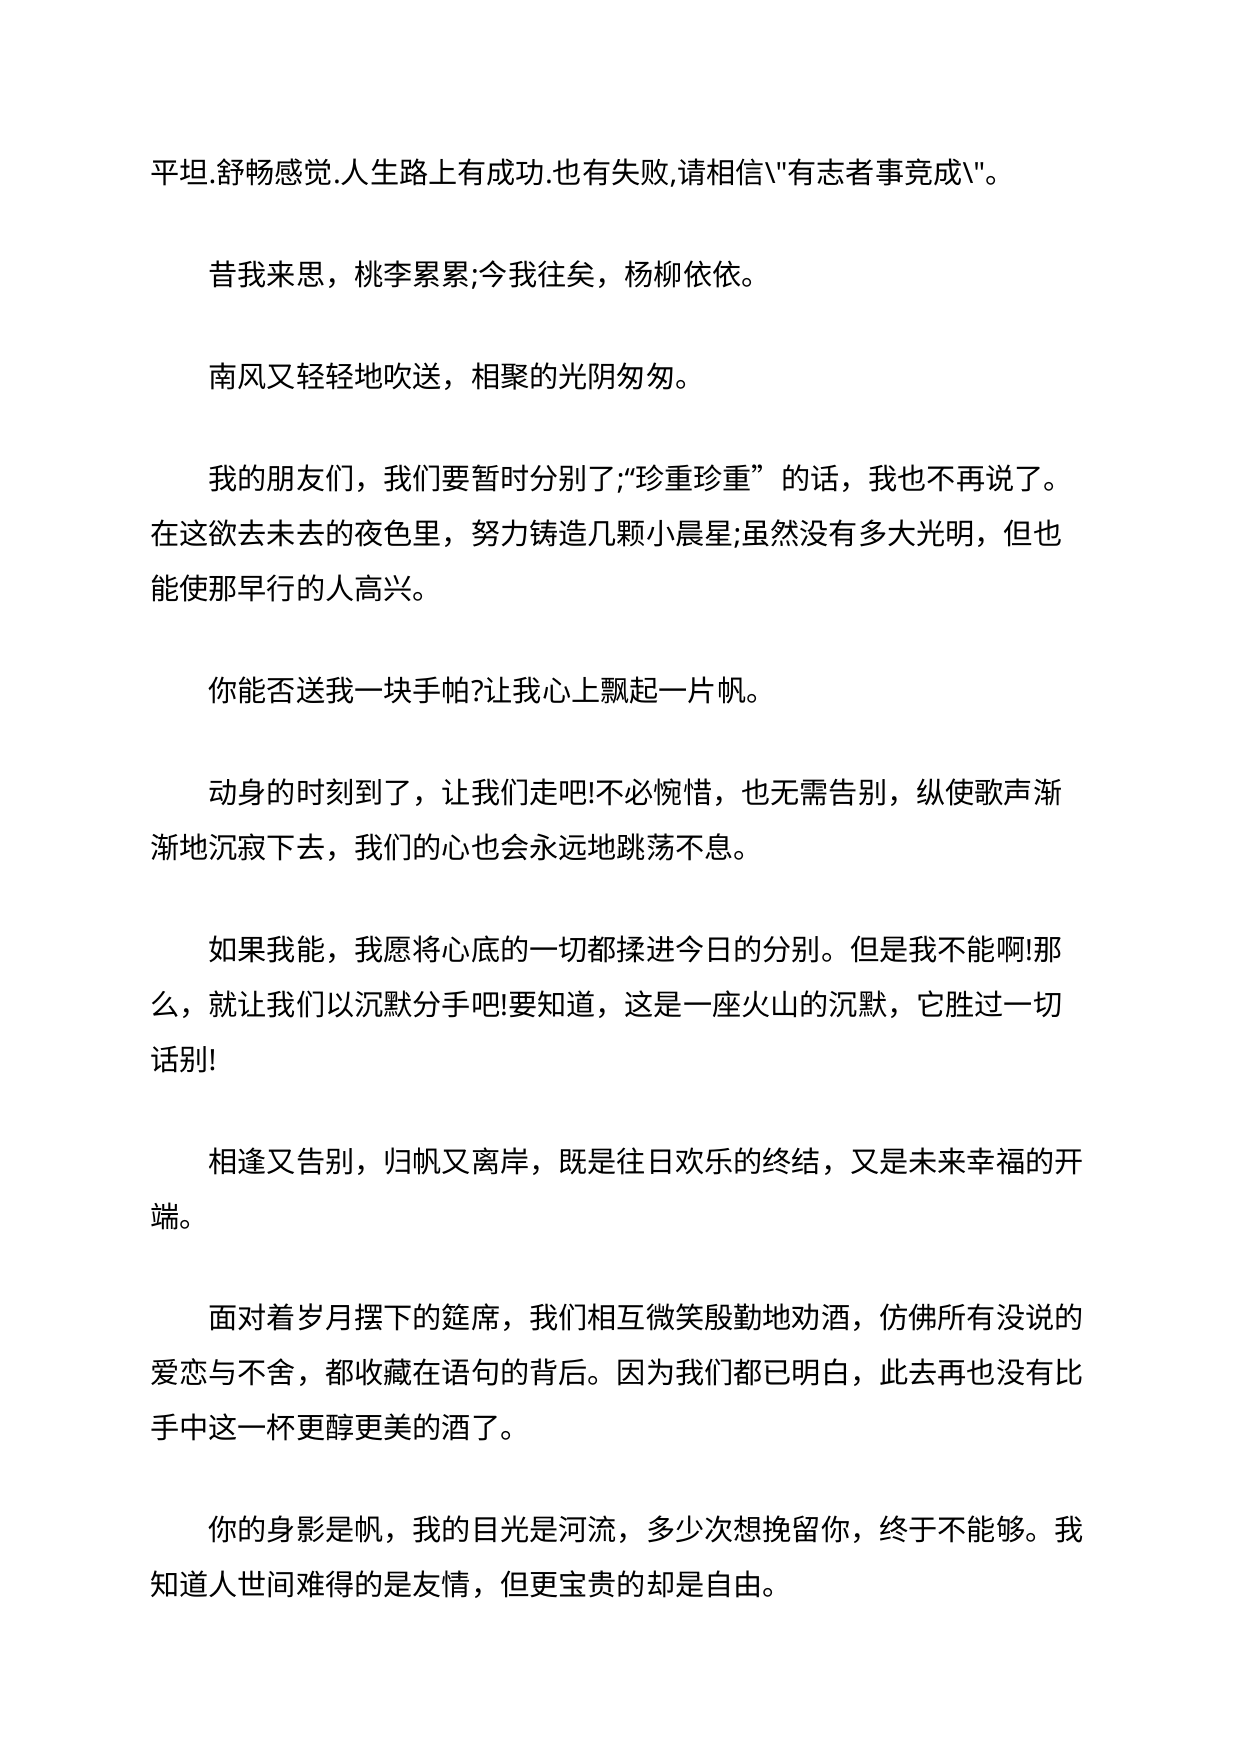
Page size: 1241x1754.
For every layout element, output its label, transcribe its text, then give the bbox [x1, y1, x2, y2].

text 南风又轻轻地吹送，相聚的光阴匆匆。 [150, 354, 1090, 396]
text 你能否送我一块手帕?让我心上飘起一片帆。 [150, 667, 1090, 710]
text 相逢又告别，归帆又离岸，既是往日欢乐的终结，又是未来幸福的开端。 [150, 1138, 1090, 1235]
text 面对着岁月摆下的筵席，我们相互微笑殷勤地劝酒，仿佛所有没说的爱恋与不舍，都收藏在语句的背后。因为我们都已明白，此去再也没有比手中这一杯更醇更美的酒了。 [150, 1295, 1090, 1447]
text 如果我能，我愿将心底的一切都揉进今日的分别。但是我不能啊!那么，就让我们以沉默分手吧!要知道，这是一座火山的沉默，它胜过一切话别! [150, 926, 1090, 1079]
text 动身的时刻到了，让我们走吧!不必惋惜，也无需告别，纵使歌声渐渐地沉寂下去，我们的心也会永远地跳荡不息。 [150, 769, 1090, 867]
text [150, 150, 1090, 192]
text 昔我来思，桃李累累;今我往矣，杨柳依依。 [150, 252, 1090, 294]
text 我的朋友们，我们要暂时分别了;“珍重珍重”的话，我也不再说了。在这欲去未去的夜色里，努力铸造几颗小晨星;虽然没有多大光明，但也能使那早行的人高兴。 [150, 456, 1090, 608]
text 你的身影是帆，我的目光是河流，多少次想挽留你，终于不能够。我知道人世间难得的是友情，但更宝贵的却是自由。 [150, 1506, 1090, 1604]
